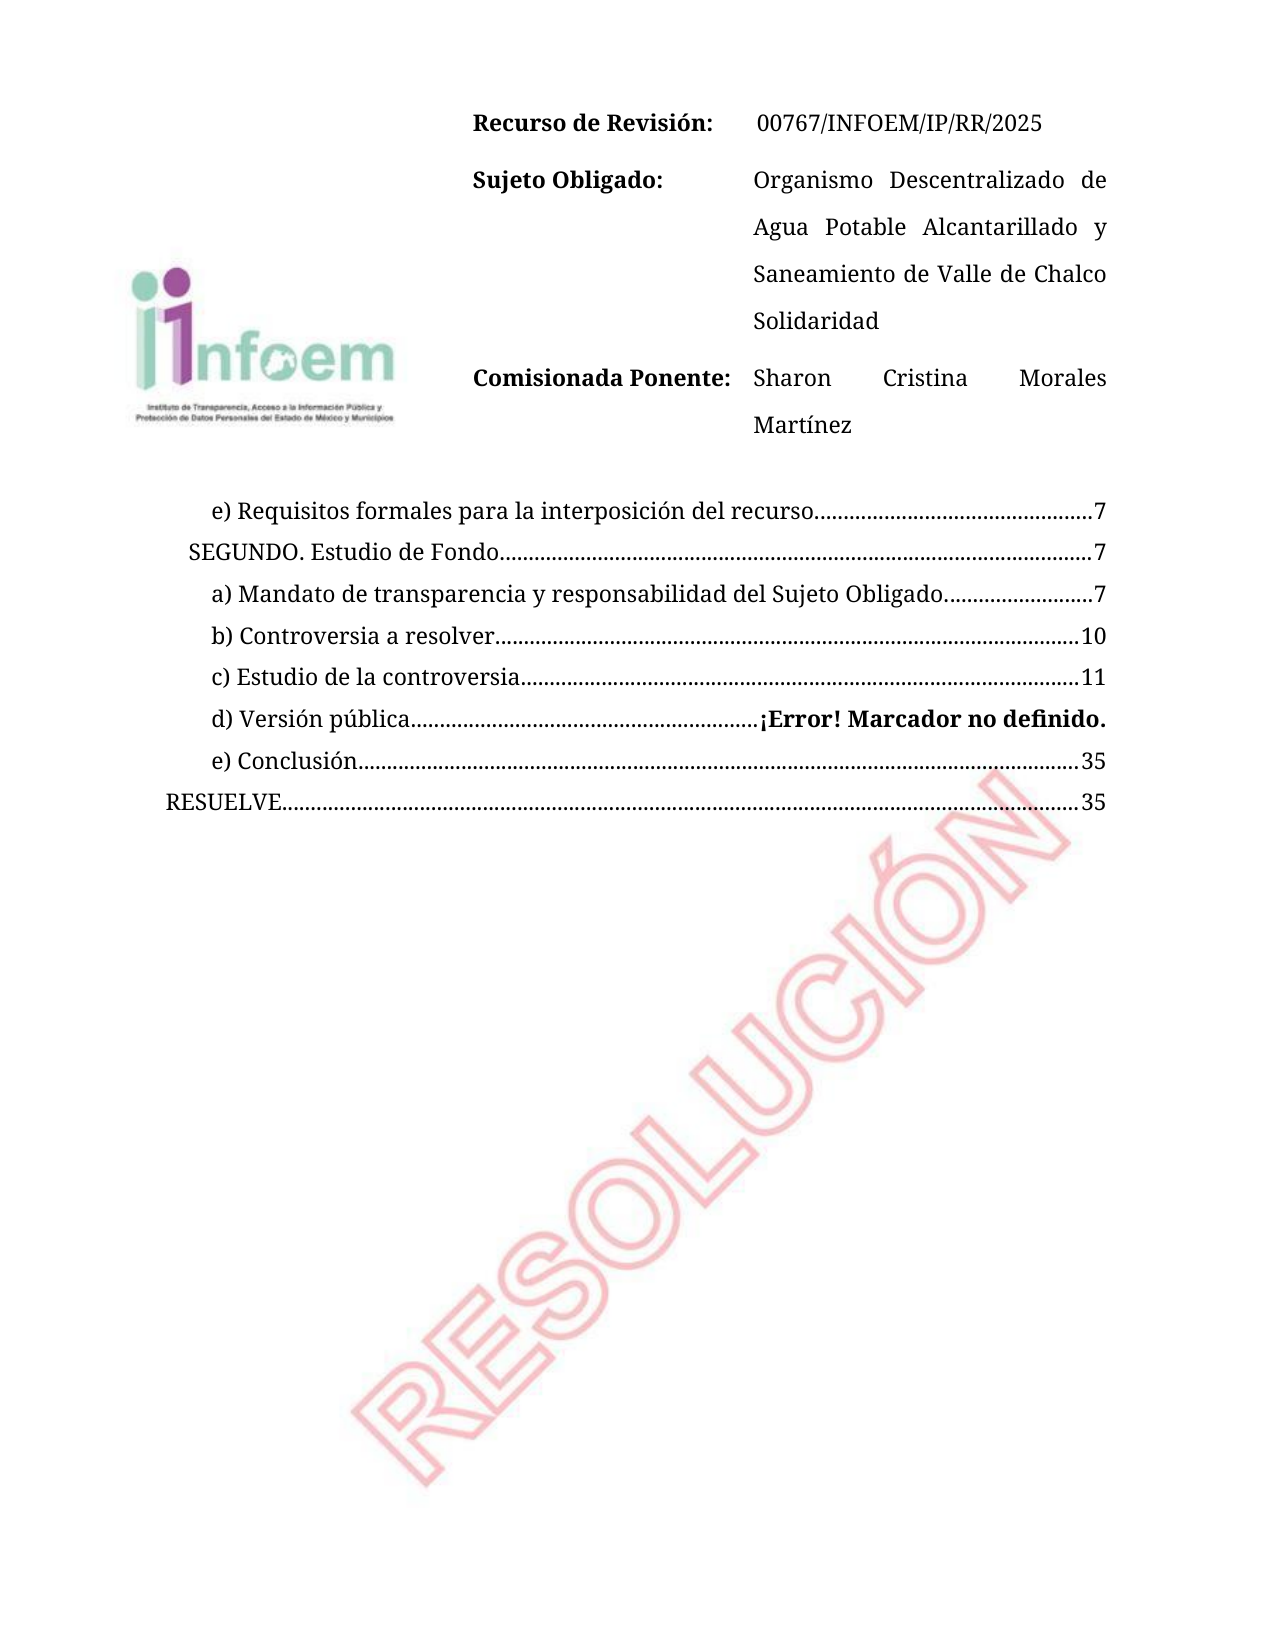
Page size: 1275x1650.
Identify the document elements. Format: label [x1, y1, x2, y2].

picture [2, 202, 1275, 1650]
